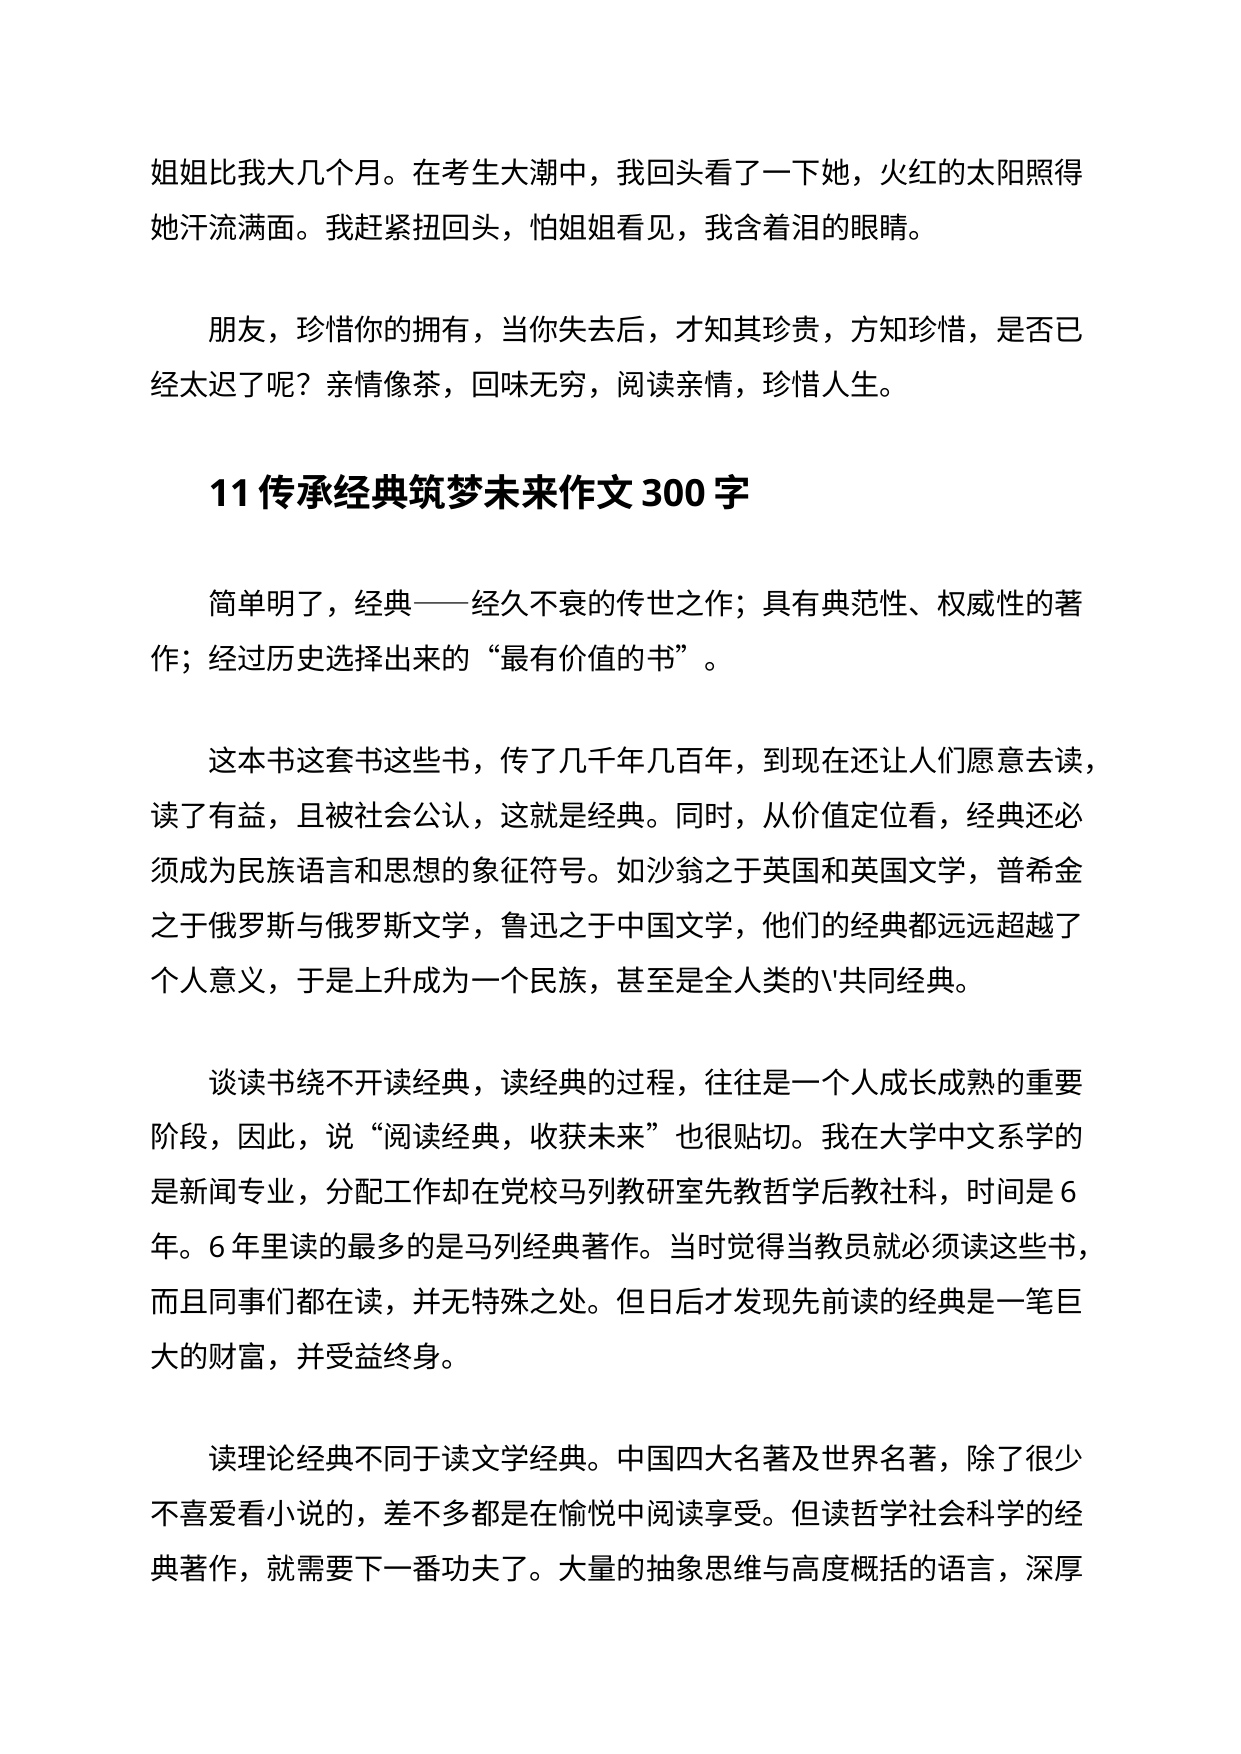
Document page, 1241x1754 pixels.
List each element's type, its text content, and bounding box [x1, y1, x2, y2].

text 谈读书绕不开读经典，读经典的过程，往往是一个人成长成熟的重要阶段，因此，说“阅读经典，收获未来”也很贴切。我在大学中文系学的是新闻专业，分配工作却在党校马列教研室先教哲学后教社科，时间是6年。6年里读的最多的是马列经典著作。当时觉得当教员就必须读这些书，而且同事们都在读，并无特殊之处。但日后才发现先前读的经典是一笔巨大的财富，并受益终身。 [150, 1059, 1090, 1376]
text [150, 150, 1090, 247]
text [150, 1436, 1090, 1588]
text 11传承经典筑梦未来作文300字 [150, 463, 1090, 518]
text 这本书这套书这些书，传了几千年几百年，到现在还让人们愿意去读，读了有益，且被社会公认，这就是经典。同时，从价值定位看，经典还必须成为民族语言和思想的象征符号。如沙翁之于英国和英国文学，普希金之于俄罗斯与俄罗斯文学，鲁迅之于中国文学，他们的经典都远远超越了个人意义，于是上升成为一个民族，甚至是全人类的\'共同经典。 [150, 738, 1090, 999]
text 朋友，珍惜你的拥有，当你失去后，才知其珍贵，方知珍惜，是否已经太迟了呢？亲情像茶，回味无穷，阅读亲情，珍惜人生。 [150, 307, 1090, 404]
text 简单明了，经典——经久不衰的传世之作；具有典范性、权威性的著作；经过历史选择出来的“最有价值的书”。 [150, 581, 1090, 678]
